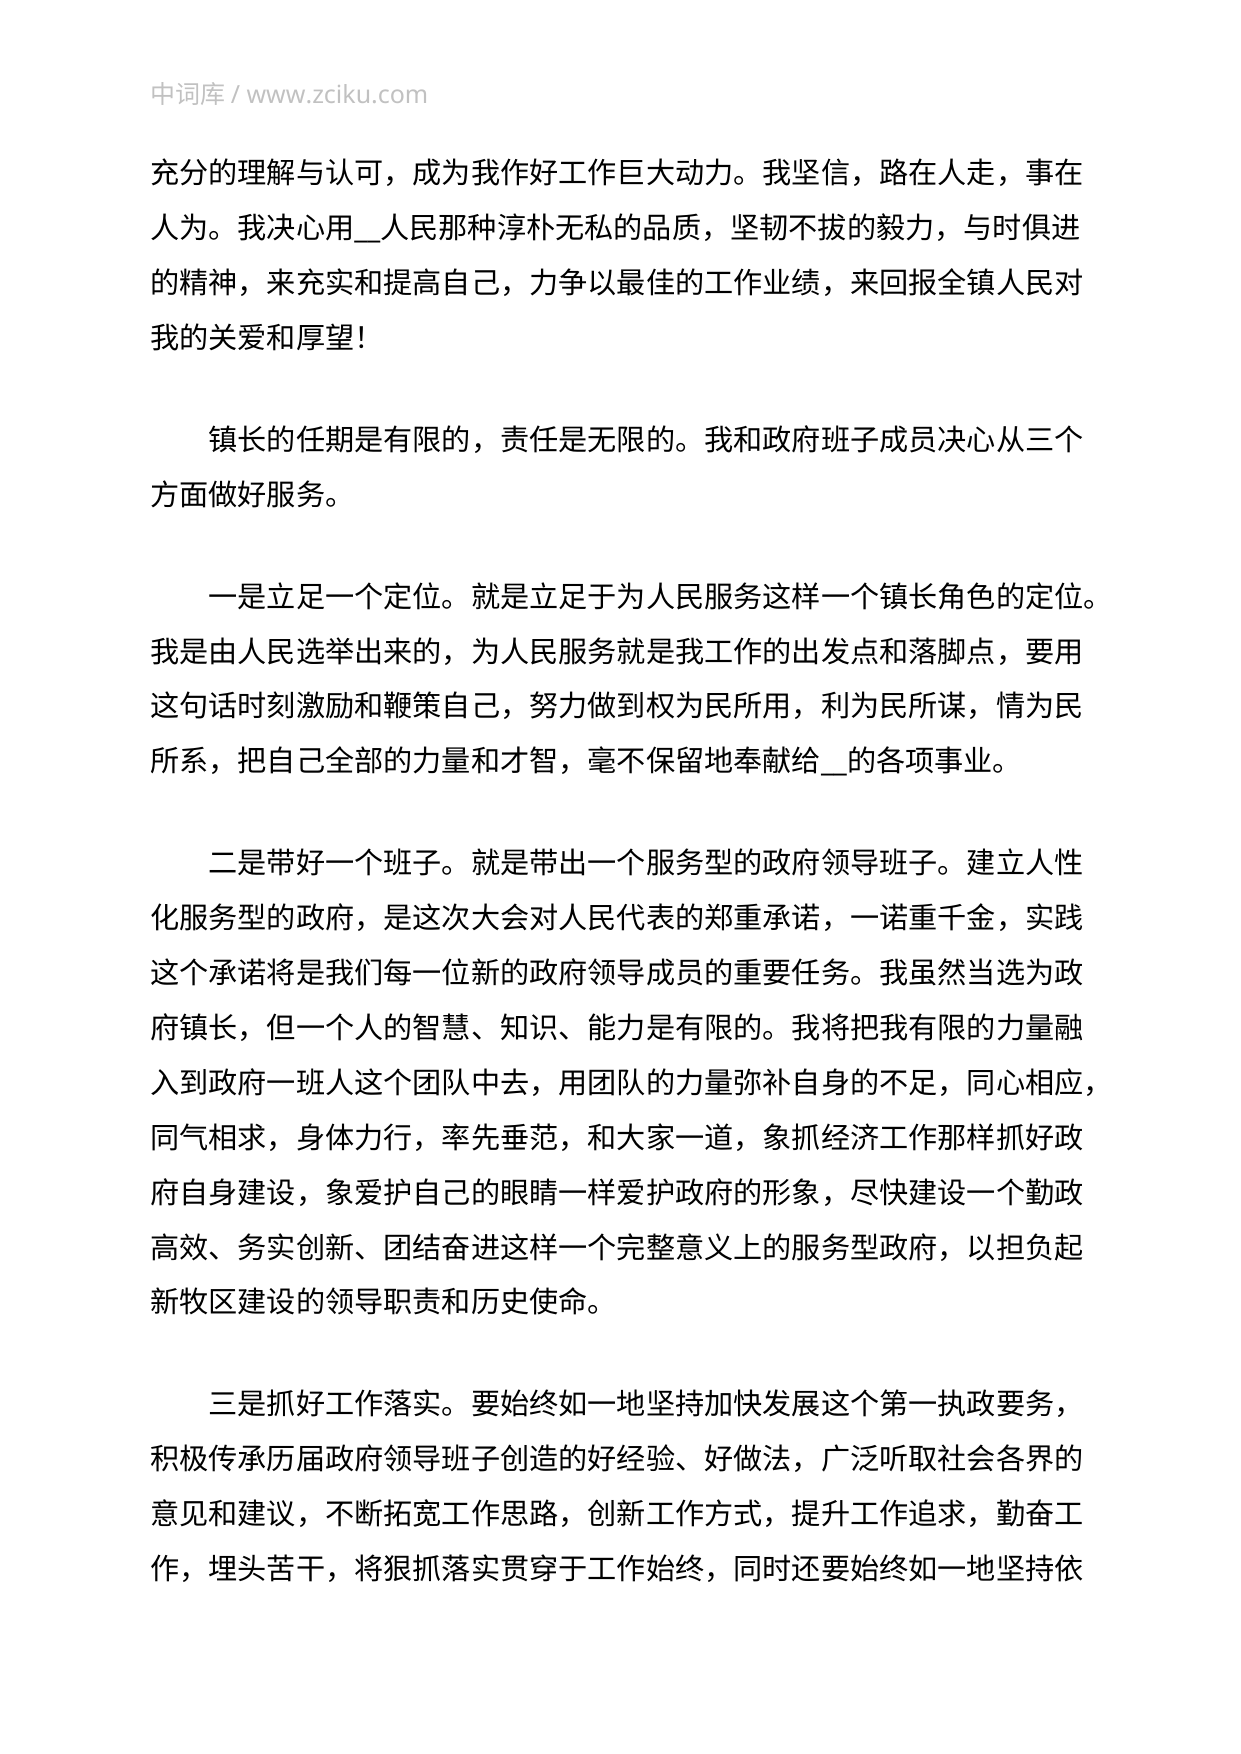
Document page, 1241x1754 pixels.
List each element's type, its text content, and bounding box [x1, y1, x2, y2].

text 一是立足一个定位。就是立足于为人民服务这样一个镇长角色的定位。我是由人民选举出来的，为人民服务就是我工作的出发点和落脚点，要用这句话时刻激励和鞭策自己，努力做到权为民所用，利为民所谋，情为民所系，把自己全部的力量和才智，毫不保留地奉献给__的各项事业。 [150, 573, 1090, 780]
text 镇长的任期是有限的，责任是无限的。我和政府班子成员决心从三个方面做好服务。 [150, 417, 1090, 514]
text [150, 150, 1090, 357]
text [150, 1381, 1090, 1588]
text 二是带好一个班子。就是带出一个服务型的政府领导班子。建立人性化服务型的政府，是这次大会对人民代表的郑重承诺，一诺重千金，实践这个承诺将是我们每一位新的政府领导成员的重要任务。我虽然当选为政府镇长，但一个人的智慧、知识、能力是有限的。我将把我有限的力量融入到政府一班人这个团队中去，用团队的力量弥补自身的不足，同心相应，同气相求，身体力行，率先垂范，和大家一道，象抓经济工作那样抓好政府自身建设，象爱护自己的眼睛一样爱护政府的形象，尽快建设一个勤政高效、务实创新、团结奋进这样一个完整意义上的服务型政府，以担负起新牧区建设的领导职责和历史使命。 [150, 840, 1090, 1321]
